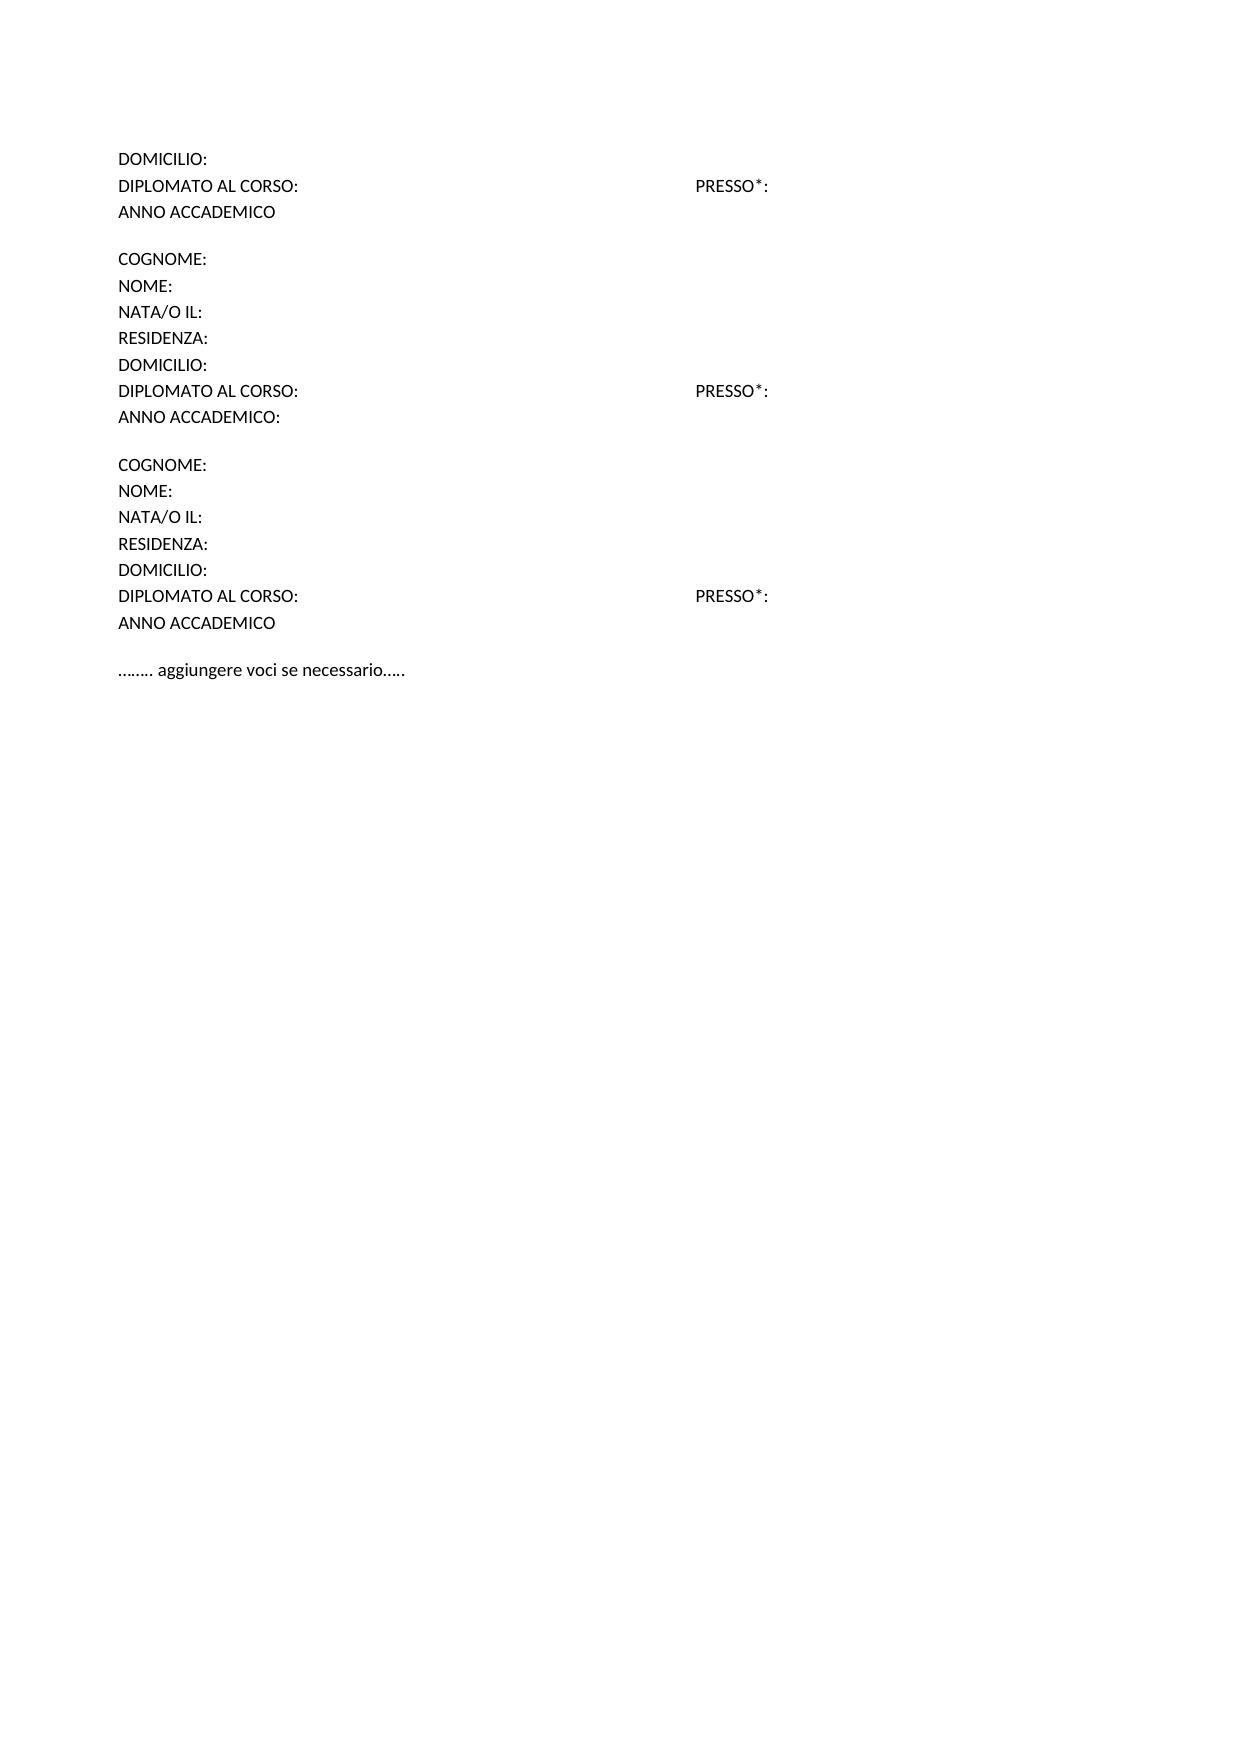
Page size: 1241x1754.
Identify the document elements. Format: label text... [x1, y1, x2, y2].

text …….. aggiungere voci se necessario….. [118, 658, 1122, 681]
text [118, 148, 1122, 223]
text COGNOME: NOME: NATA/O IL: RESIDENZA: DOMICILIO: DIPLOMATO AL CORSO: PRESSO*: ANNO ACCADEMICO [118, 453, 1122, 634]
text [118, 247, 1122, 428]
